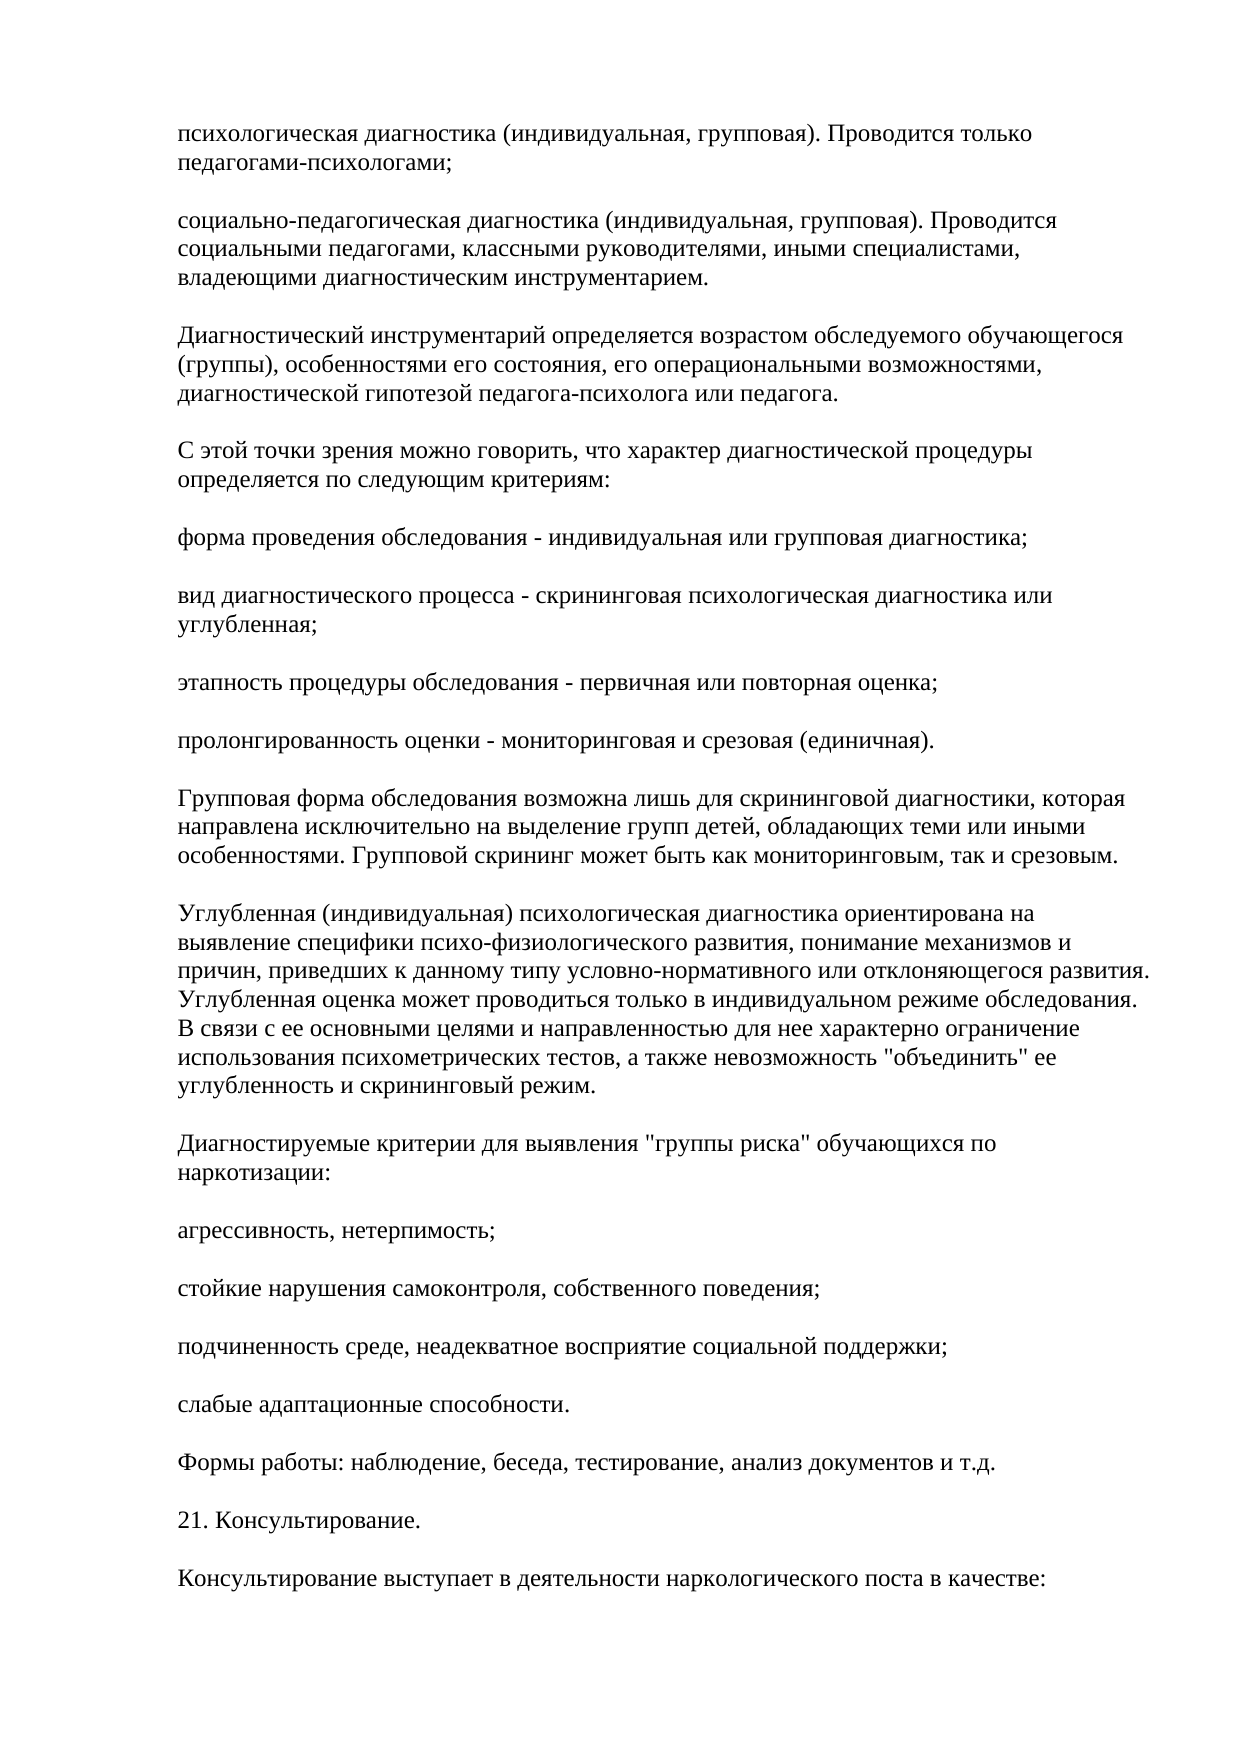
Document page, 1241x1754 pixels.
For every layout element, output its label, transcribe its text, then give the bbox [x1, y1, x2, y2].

text Диагностируемые критерии для выявления "группы риска" обучающихся по наркотизации: [177, 1128, 1152, 1186]
text Формы работы: наблюдение, беседа, тестирование, анализ документов и т.д. [177, 1447, 1152, 1476]
text слабые адаптационные способности. [177, 1389, 1152, 1418]
text социально-педагогическая диагностика (индивидуальная, групповая). Проводится социальными педагогами, классными руководителями, иными специалистами, владеющими диагностическим инструментарием. [177, 205, 1152, 291]
text подчиненность среде, неадекватное восприятие социальной поддержки; [177, 1331, 1152, 1360]
text Консультирование выступает в деятельности наркологического поста в качестве: [177, 1563, 1152, 1591]
text психологическая диагностика (индивидуальная, групповая). Проводится только педагогами-психологами; [177, 118, 1152, 176]
text стойкие нарушения самоконтроля, собственного поведения; [177, 1273, 1152, 1302]
text форма проведения обследования - индивидуальная или групповая диагностика; [177, 522, 1152, 551]
text 21. Консультирование. [177, 1505, 1152, 1533]
text вид диагностического процесса - скрининговая психологическая диагностика или углубленная; [177, 580, 1152, 638]
text этапность процедуры обследования - первичная или повторная оценка; [177, 667, 1152, 696]
text Диагностический инструментарий определяется возрастом обследуемого обучающегося (группы), особенностями его состояния, его операциональными возможностями, диагностической гипотезой педагога-психолога или педагога. [177, 320, 1152, 406]
text агрессивность, нетерпимость; [177, 1215, 1152, 1244]
text пролонгированность оценки - мониторинговая и срезовая (единичная). [177, 725, 1152, 753]
text С этой точки зрения можно говорить, что характер диагностической процедуры определяется по следующим критериям: [177, 436, 1152, 493]
text Углубленная (индивидуальная) психологическая диагностика ориентирована на выявление специфики психо-физиологического развития, понимание механизмов и причин, приведших к данному типу условно-нормативного или отклоняющегося развития. Углубленная оценка может проводиться только в индивидуальном режиме обследования. В связи с ее основными целями и направленностью для нее характерно ограничение использования психометрических тестов, а также невозможность "объединить" ее углубленность и скрининговый режим. [177, 898, 1152, 1099]
text Групповая форма обследования возможна лишь для скрининговой диагностики, которая направлена исключительно на выделение групп детей, обладающих теми или иными особенностями. Групповой скрининг может быть как мониторинговым, так и срезовым. [177, 783, 1152, 869]
